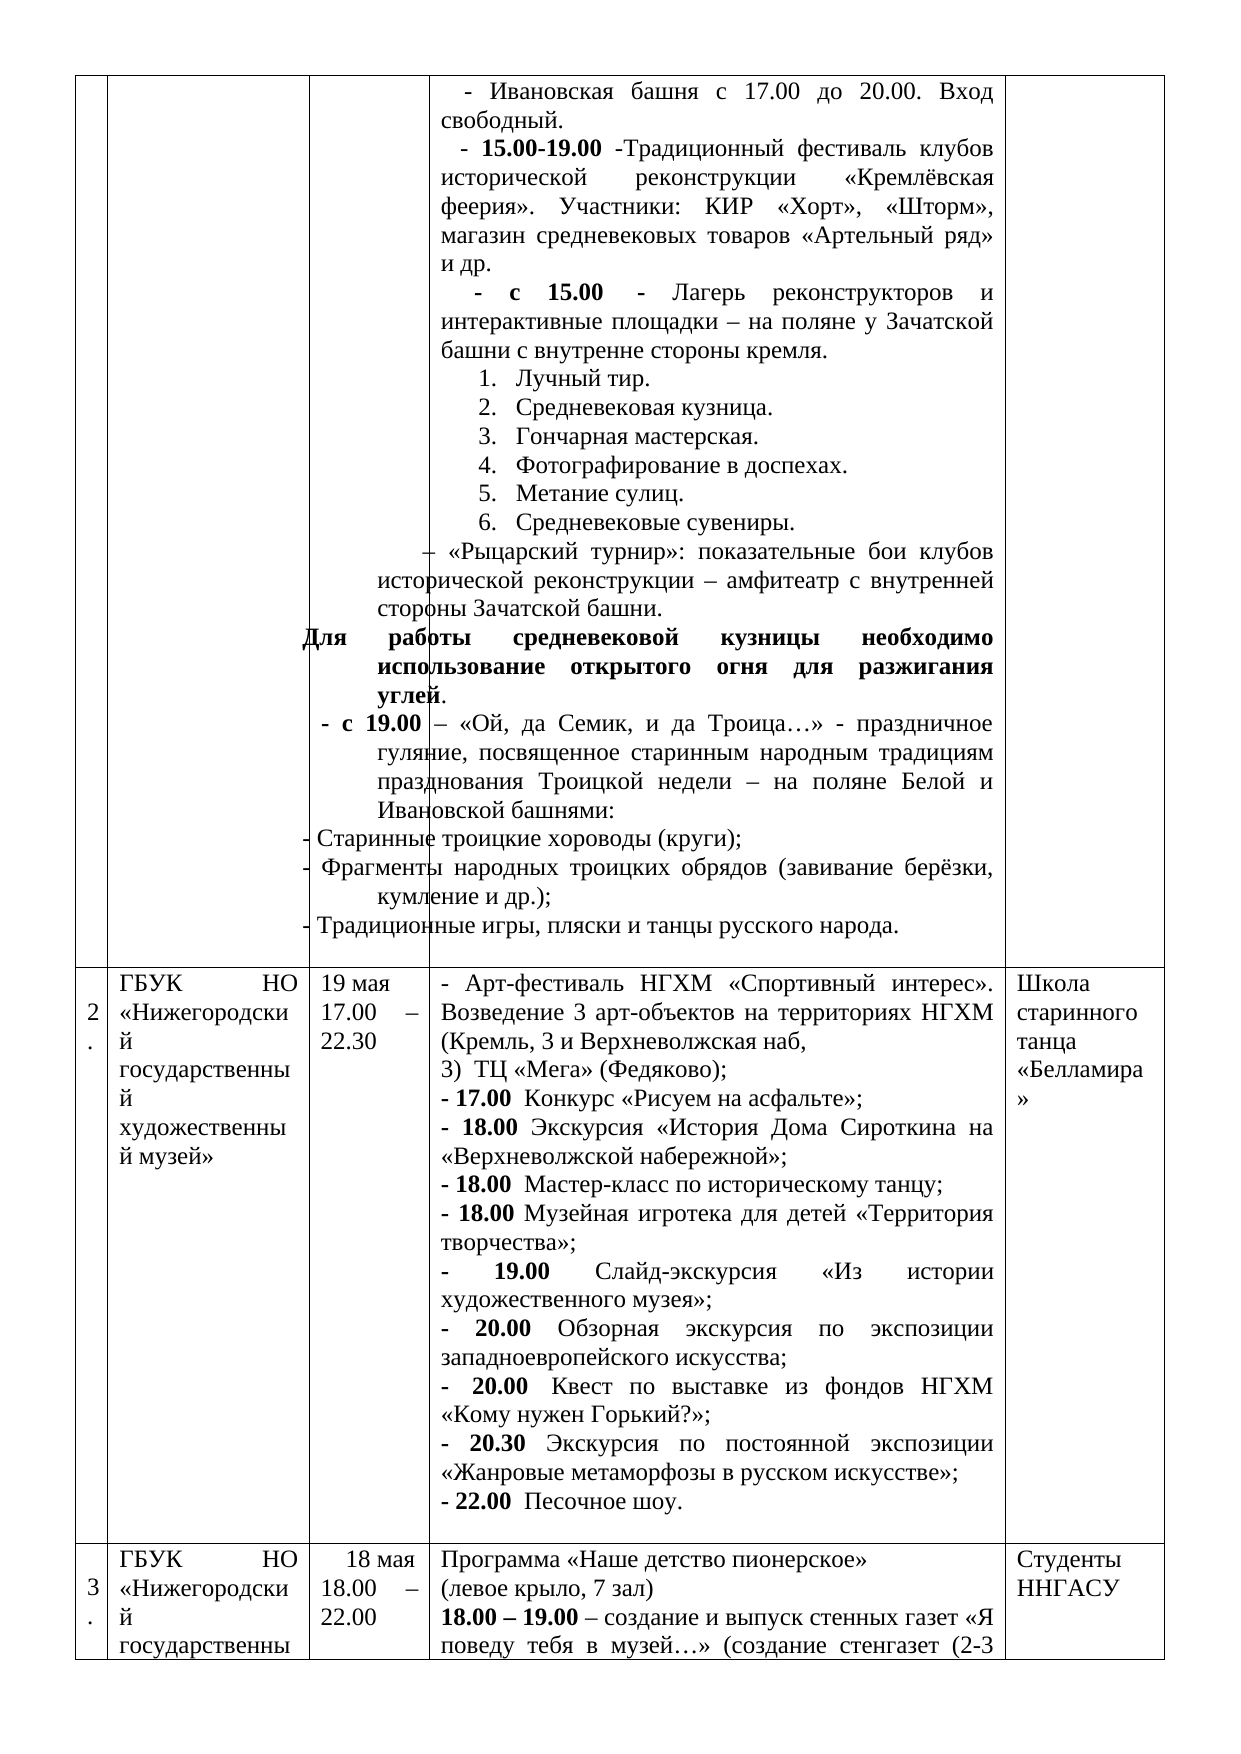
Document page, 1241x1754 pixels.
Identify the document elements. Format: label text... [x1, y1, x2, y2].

table_cell Школа старинного танца «Белламира» [1006, 968, 1164, 1543]
table_cell [1006, 76, 1164, 967]
table_cell 1 [76, 76, 107, 967]
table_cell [108, 76, 309, 967]
table_cell 19 мая 17.00 – 22.30 [310, 968, 429, 1543]
table_cell Студенты ННГАСУ [1006, 1544, 1164, 1659]
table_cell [310, 76, 429, 967]
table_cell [430, 76, 1005, 967]
table_cell 3. [76, 1544, 107, 1659]
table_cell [430, 1544, 1005, 1659]
table_cell - Арт-фестиваль НГХМ «Спортивный интерес». Возведение 3 арт-объектов на территориях НГХМ (Кремль, 3 и Верхневолжская наб, 3) ТЦ «Мега» (Федяково); - 17.00 Конкурс «Рисуем на асфальте»; - 18.00 Экскурсия «История Дома Сироткина на «Верхневолжской набережной»; - 18.00 Мастер-класс по историческому танцу; - 18.00 Музейная игротека для детей «Территория творчества»; - 19.00 Слайд-экскурсия «Из истории художественного музея»; - 20.00 Обзорная экскурсия по экспозиции западноевропейского искусства; - 20.00 Квест по выставке из фондов НГХМ «Кому нужен Горький?»; - 20.30 Экскурсия по постоянной экспозиции «Жанровые метаморфозы в русском искусстве»; - 22.00 Песочное шоу. [430, 968, 1005, 1543]
table_cell 2. [76, 968, 107, 1543]
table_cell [310, 1544, 429, 1659]
table_cell ГБУК НО «Нижегородский государственный художественный музей» [108, 968, 309, 1543]
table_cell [108, 1544, 309, 1659]
